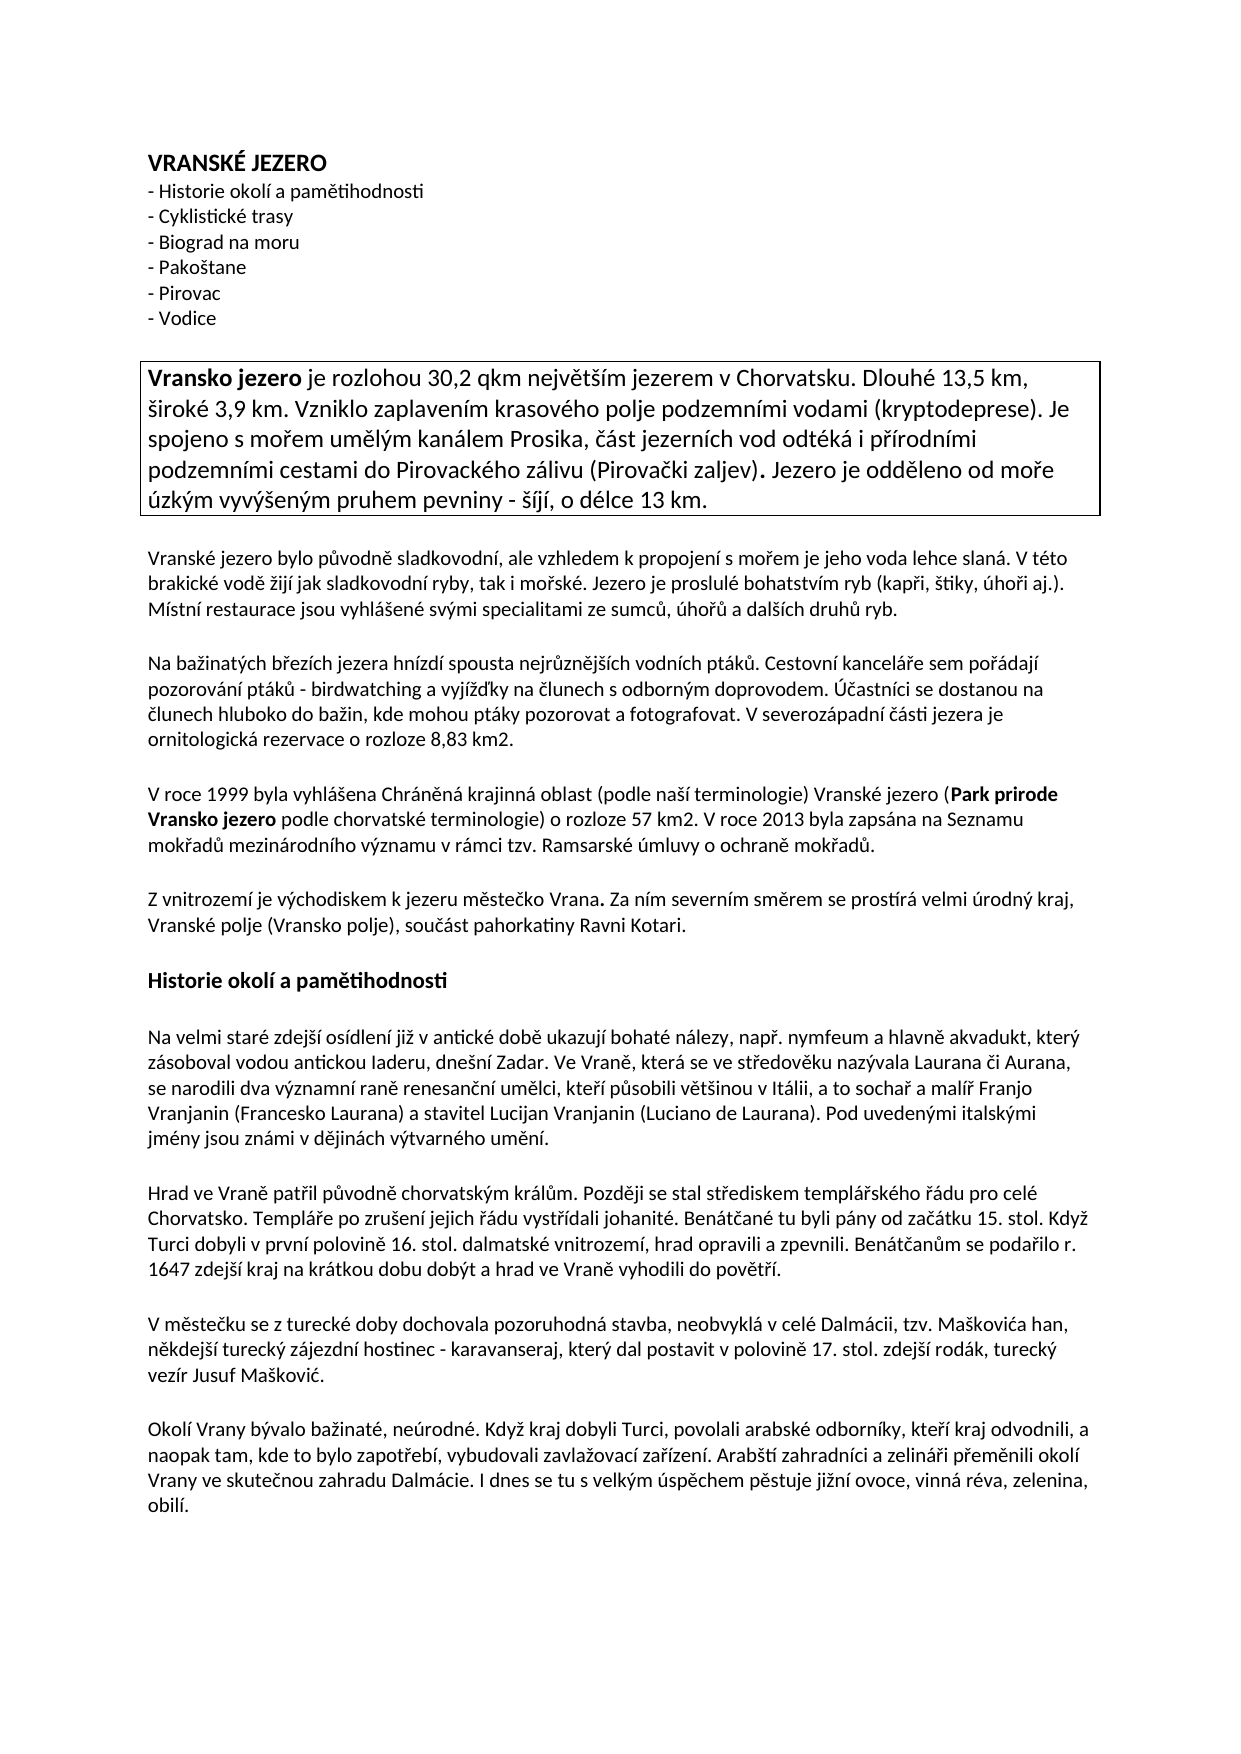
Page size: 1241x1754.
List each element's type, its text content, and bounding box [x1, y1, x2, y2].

text Na velmi staré zdejší osídlení již v antické době ukazují bohaté nálezy, např. nymfeum a hlavně akvadukt, který zásoboval vodou antickou Iaderu, dnešní Zadar. Ve Vraně, která se ve středověku nazývala Laurana či Aurana, se narodili dva významní raně renesanční umělci, kteří působili většinou v Itálii, a to sochař a malíř Franjo Vranjanin (Francesko Laurana) a stavitel Lucijan Vranjanin (Luciano de Laurana). Pod uvedenými italskými jmény jsou známi v dějinách výtvarného umění. [148, 1024, 1093, 1151]
text Historie okolí a pamětihodnosti [148, 967, 1093, 995]
text Vranské jezero bylo původně sladkovodní, ale vzhledem k propojení s mořem je jeho voda lehce slaná. V této brakické vodě žijí jak sladkovodní ryby, tak i mořské. Jezero je proslulé bohatstvím ryb (kapři, štiky, úhoři aj.). Místní restaurace jsou vyhlášené svými specialitami ze sumců, úhořů a dalších druhů ryb. [148, 545, 1093, 621]
text V městečku se z turecké doby dochovala pozoruhodná stavba, neobvyklá v celé Dalmácii, tzv. Maškovića han, někdejší turecký zájezdní hostinec - karavanseraj, který dal postavit v polovině 17. stol. zdejší rodák, turecký vezír Jusuf Mašković. [148, 1311, 1093, 1387]
text Hrad ve Vraně patřil původně chorvatským králům. Později se stal střediskem templářského řádu pro celé Chorvatsko. Templáře po zrušení jejich řádu vystřídali johanité. Benátčané tu byli pány od začátku 15. stol. Když Turci dobyli v první polovině 16. stol. dalmatské vnitrozemí, hrad opravili a zpevnili. Benátčanům se podařilo r. 1647 zdejší kraj na krátkou dobu dobýt a hrad ve Vraně vyhodili do povětří. [148, 1180, 1093, 1282]
text Na bažinatých březích jezera hnízdí spousta nejrůznějších vodních ptáků. Cestovní kanceláře sem pořádají pozorování ptáků - birdwatching a vyjížďky na člunech s odborným doprovodem. Účastníci se dostanou na člunech hluboko do bažin, kde mohou ptáky pozorovat a fotografovat. V severozápadní části jezera je ornitologická rezervace o rozloze 8,83 km2. [148, 650, 1093, 752]
table_header Vransko jezero je rozlohou 30,2 qkm největším jezerem v Chorvatsku. Dlouhé 13,5 km, široké 3,9 km. Vzniklo zaplavením krasového polje podzemními vodami (kryptodeprese). Je spojeno s mořem umělým kanálem Prosika, část jezerních vod odtéká i přírodními podzemními cestami do Pirovackého zálivu (Pirovački zaljev). Jezero je odděleno od moře úzkým vyvýšeným pruhem pevniny - šíjí, o délce 13 km. [141, 362, 1099, 515]
text Z vnitrozemí je východiskem k jezeru městečko Vrana. Za ním severním směrem se prostírá velmi úrodný kraj, Vranské polje (Vransko polje), součást pahorkatiny Ravni Kotari. [148, 887, 1093, 937]
text VRANSKÉ JEZERO - Historie okolí a pamětihodnosti - Cyklistické trasy [148, 148, 1093, 229]
text V roce 1999 byla vyhlášena Chráněná krajinná oblast (podle naší terminologie) Vranské jezero (Park prirode Vransko jezero podle chorvatské terminologie) o rozloze 57 km2. V roce 2013 byla zapsána na Seznamu mokřadů mezinárodního významu v rámci tzv. Ramsarské úmluvy o ochraně mokřadů. [148, 781, 1093, 857]
text - Biograd na moru - Pakoštane - Pirovac - Vodice [148, 229, 1093, 331]
text Okolí Vrany bývalo bažinaté, neúrodné. Když kraj dobyli Turci, povolali arabské odborníky, kteří kraj odvodnili, a naopak tam, kde to bylo zapotřebí, vybudovali zavlažovací zařízení. Arabští zahradníci a zelináři přeměnili okolí Vrany ve skutečnou zahradu Dalmácie. I dnes se tu s velkým úspěchem pěstuje jižní ovoce, vinná réva, zelenina, obilí. [148, 1416, 1093, 1518]
